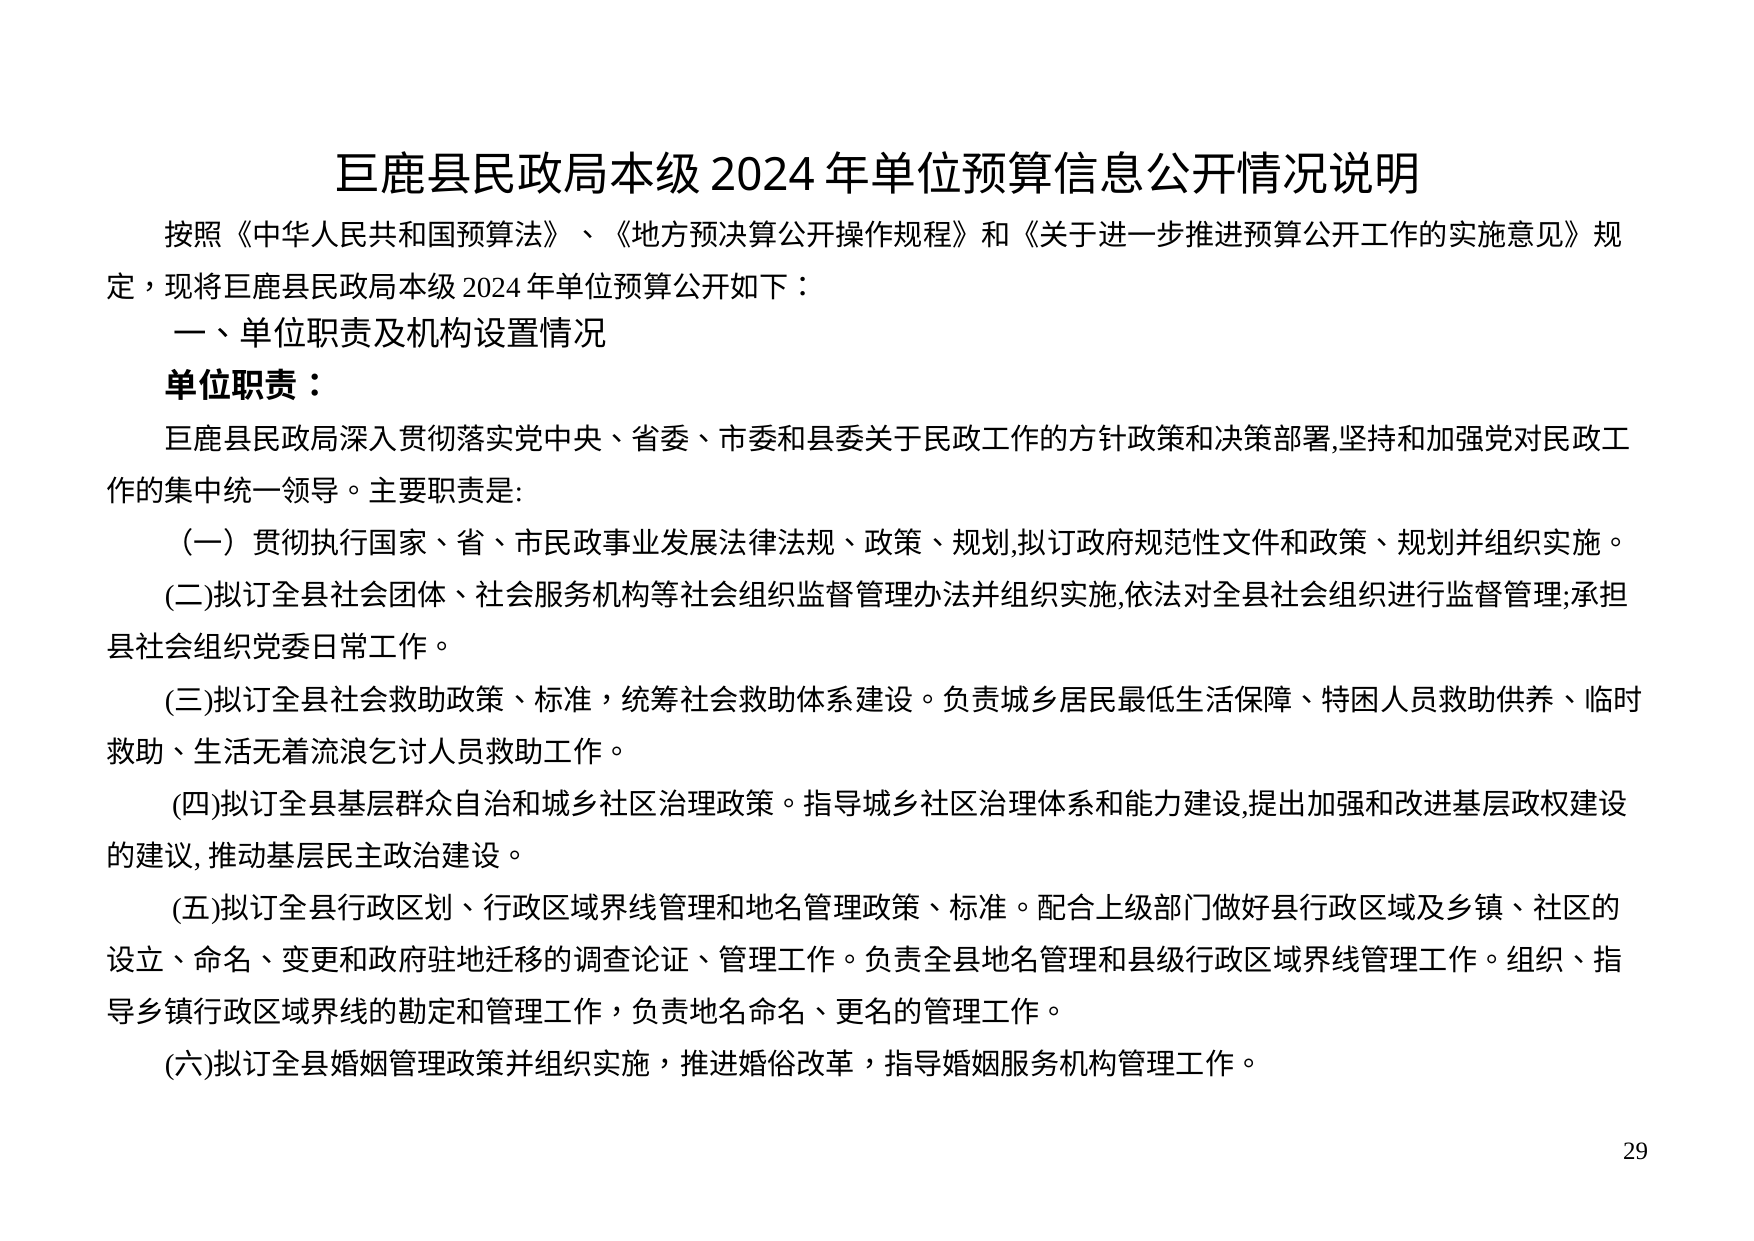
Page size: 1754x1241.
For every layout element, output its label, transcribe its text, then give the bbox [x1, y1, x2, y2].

text 巨鹿县民政局本级2024年单位预算信息公开情况说明 [106, 142, 1648, 204]
text 一、单位职责及机构设置情况 [106, 309, 1648, 355]
list （一）贯彻执行国家、省、市民政事业发展法律法规、政策、规划,拟订政府规范性文件和政策、规划并组织实施。 [106, 512, 1648, 564]
text 单位职责： [106, 356, 1648, 408]
list (四)拟订全县基层群众自治和城乡社区治理政策。指导城乡社区治理体系和能力建设,提出加强和改进基层政权建设的建议, 推动基层民主政治建设。 [106, 772, 1648, 877]
list (五)拟订全县行政区划、行政区域界线管理和地名管理政策、标准。配合上级部门做好县行政区域及乡镇、社区的设立、命名、变更和政府驻地迁移的调查论证、管理工作。负责全县地名管理和县级行政区域界线管理工作。组织、指导乡镇行政区域界线的勘定和管理工作，负责地名命名、更名的管理工作。 [106, 877, 1648, 1033]
text 巨鹿县民政局深入贯彻落实党中央、省委、市委和县委关于民政工作的方针政策和决策部署,坚持和加强党对民政工作的集中统一领导。主要职责是: [106, 408, 1648, 512]
list (六)拟订全县婚姻管理政策并组织实施，推进婚俗改革，指导婚姻服务机构管理工作。 [106, 1033, 1648, 1085]
text 按照《中华人民共和国预算法》、《地方预决算公开操作规程》和《关于进一步推进预算公开工作的实施意见》规定，现将巨鹿县民政局本级2024年单位预算公开如下： [106, 204, 1648, 308]
list (二)拟订全县社会团体、社会服务机构等社会组织监督管理办法并组织实施,依法对全县社会组织进行监督管理;承担县社会组织党委日常工作。 [106, 564, 1648, 668]
list (三)拟订全县社会救助政策、标准，统筹社会救助体系建设。负责城乡居民最低生活保障、特困人员救助供养、临时救助、生活无着流浪乞讨人员救助工作。 [106, 668, 1648, 772]
